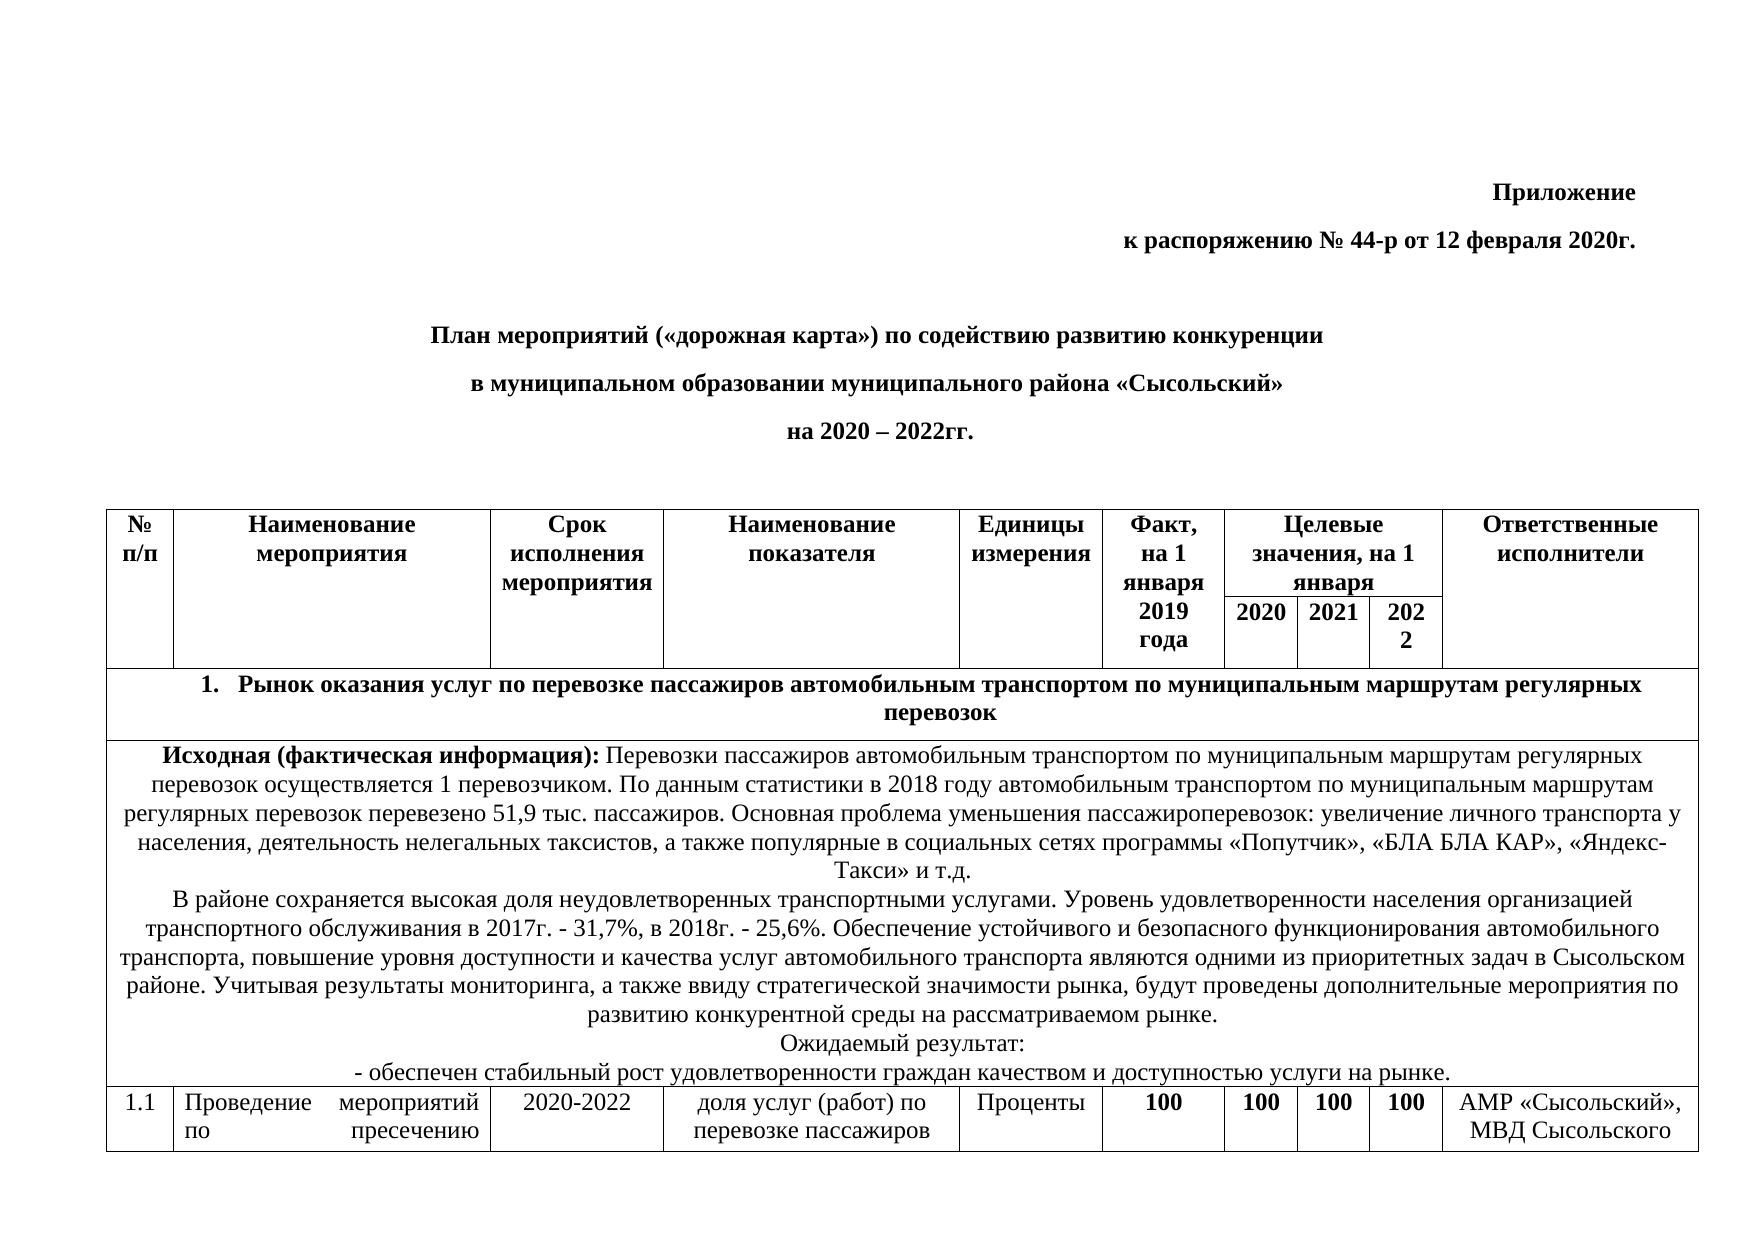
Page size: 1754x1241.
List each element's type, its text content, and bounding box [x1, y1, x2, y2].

table_header Наименование показателя [664, 510, 959, 668]
table_cell Исходная (фактическая информация): Перевозки пассажиров автомобильным транспортом по муниципальным маршрутам регулярных перевозок осуществляется 1 перевозчиком. По данным статистики в 2018 году автомобильным транспортом по муниципальным маршрутам регулярных перевозок перевезено 51,9 тыс. пассажиров. Основная проблема уменьшения пассажироперевозок: увеличение личного транспорта у населения, деятельность нелегальных таксистов, а также популярные в социальных сетях программы «Попутчик», «БЛА БЛА КАР», «Яндекс-Такси» и т.д. В районе сохраняется высокая доля неудовлетворенных транспортными услугами. Уровень удовлетворенности населения организацией транспортного обслуживания в 2017г. - 31,7%, в 2018г. - 25,6%. Обеспечение устойчивого и безопасного функционирования автомобильного транспорта, повышение уровня доступности и качества услуг автомобильного транспорта являются одними из приоритетных задач в Сысольском районе. Учитывая результаты мониторинга, а также ввиду стратегической значимости рынка, будут проведены дополнительные мероприятия по развитию конкурентной среды на рассматриваемом рынке. Ожидаемый результат: - обеспечен стабильный рост удовлетворенности граждан качеством и доступностью услуги на рынке. [107, 741, 1698, 1086]
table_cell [174, 1087, 490, 1151]
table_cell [664, 1087, 959, 1151]
table_cell 2021 [1298, 597, 1369, 668]
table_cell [1443, 1087, 1698, 1151]
table_header Ответственные исполнители [1443, 510, 1698, 668]
table_cell 100 [1225, 1087, 1297, 1151]
table_cell 100 [1103, 1087, 1224, 1151]
text к распоряжению № 44-р от 12 февраля 2020г. [118, 225, 1636, 254]
table_header Факт, на 1 января 2019 года [1103, 510, 1224, 668]
table_cell 100 [1298, 1087, 1369, 1151]
table_cell 2020 [1225, 597, 1297, 668]
table_header Целевые значения, на 1 января [1225, 510, 1442, 596]
text План мероприятий («дорожная карта») по содействию развитию конкуренции [118, 320, 1636, 349]
table_cell 2022 [1370, 597, 1442, 668]
table_cell Проценты [960, 1087, 1102, 1151]
text в муниципальном образовании муниципального района «Сысольский» [118, 368, 1636, 397]
table_header Единицы измерения [960, 510, 1102, 668]
table_cell 1.1 [107, 1087, 173, 1151]
table_header Наименование мероприятия [174, 510, 490, 668]
table_header Срок исполнения мероприятия [491, 510, 663, 668]
text на 2020 – 2022гг. [118, 416, 1636, 444]
table_cell 100 [1370, 1087, 1442, 1151]
table_cell 2020-2022 [491, 1087, 663, 1151]
table_header № п/п [107, 510, 173, 668]
table_cell Рынок оказания услуг по перевозке пассажиров автомобильным транспортом по муниципальным маршрутам регулярных перевозок [107, 669, 1698, 739]
text Приложение [118, 177, 1636, 206]
